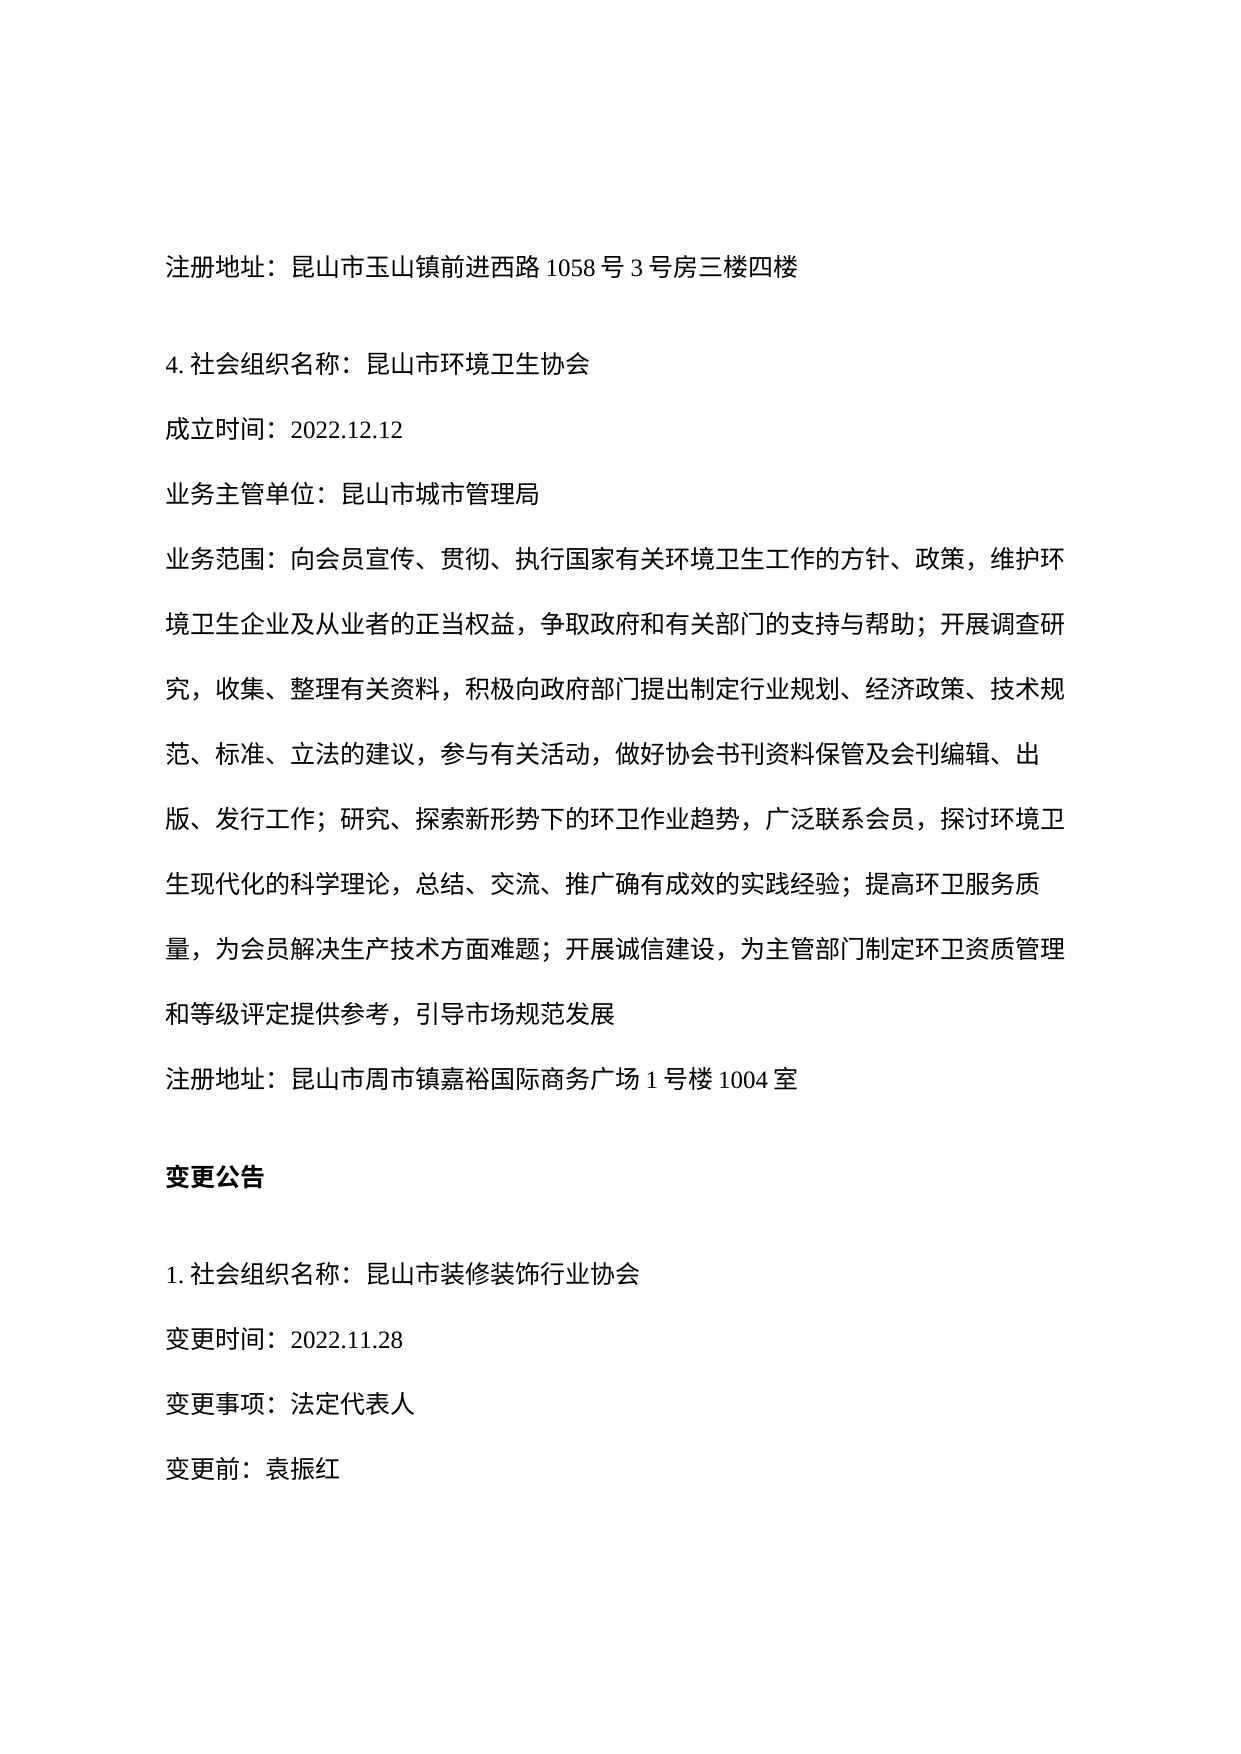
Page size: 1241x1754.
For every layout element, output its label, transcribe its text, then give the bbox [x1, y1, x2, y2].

text 业务范围：向会员宣传、贯彻、执行国家有关环境卫生工作的方针、政策，维护环境卫生企业及从业者的正当权益，争取政府和有关部门的支持与帮助；开展调查研究，收集、整理有关资料，积极向政府部门提出制定行业规划、经济政策、技术规范、标准、立法的建议，参与有关活动，做好协会书刊资料保管及会刊编辑、出版、发行工作；研究、探索新形势下的环卫作业趋势，广泛联系会员，探讨环境卫生现代化的科学理论，总结、交流、推广确有成效的实践经验；提高环卫服务质量，为会员解决生产技术方面难题；开展诚信建设，为主管部门制定环卫资质管理和等级评定提供参考，引导市场规范发展 [165, 525, 1087, 1045]
text 变更时间：2022.11.28 [165, 1305, 1087, 1370]
text 变更事项：法定代表人 [165, 1370, 1087, 1435]
text 注册地址：昆山市周市镇嘉裕国际商务广场1号楼1004室 [165, 1045, 1087, 1110]
text 变更前：袁振红 [165, 1435, 1087, 1500]
list 成立时间：2022.12.12 [165, 395, 1087, 460]
text 注册地址：昆山市玉山镇前进西路1058号3号房三楼四楼 [165, 233, 1087, 298]
text 1. 社会组织名称：昆山市装修装饰行业协会 [165, 1240, 1087, 1305]
text 业务主管单位：昆山市城市管理局 [165, 460, 1087, 525]
list 社会组织名称：昆山市环境卫生协会 [165, 330, 1087, 395]
text 变更公告 [165, 1143, 1087, 1208]
